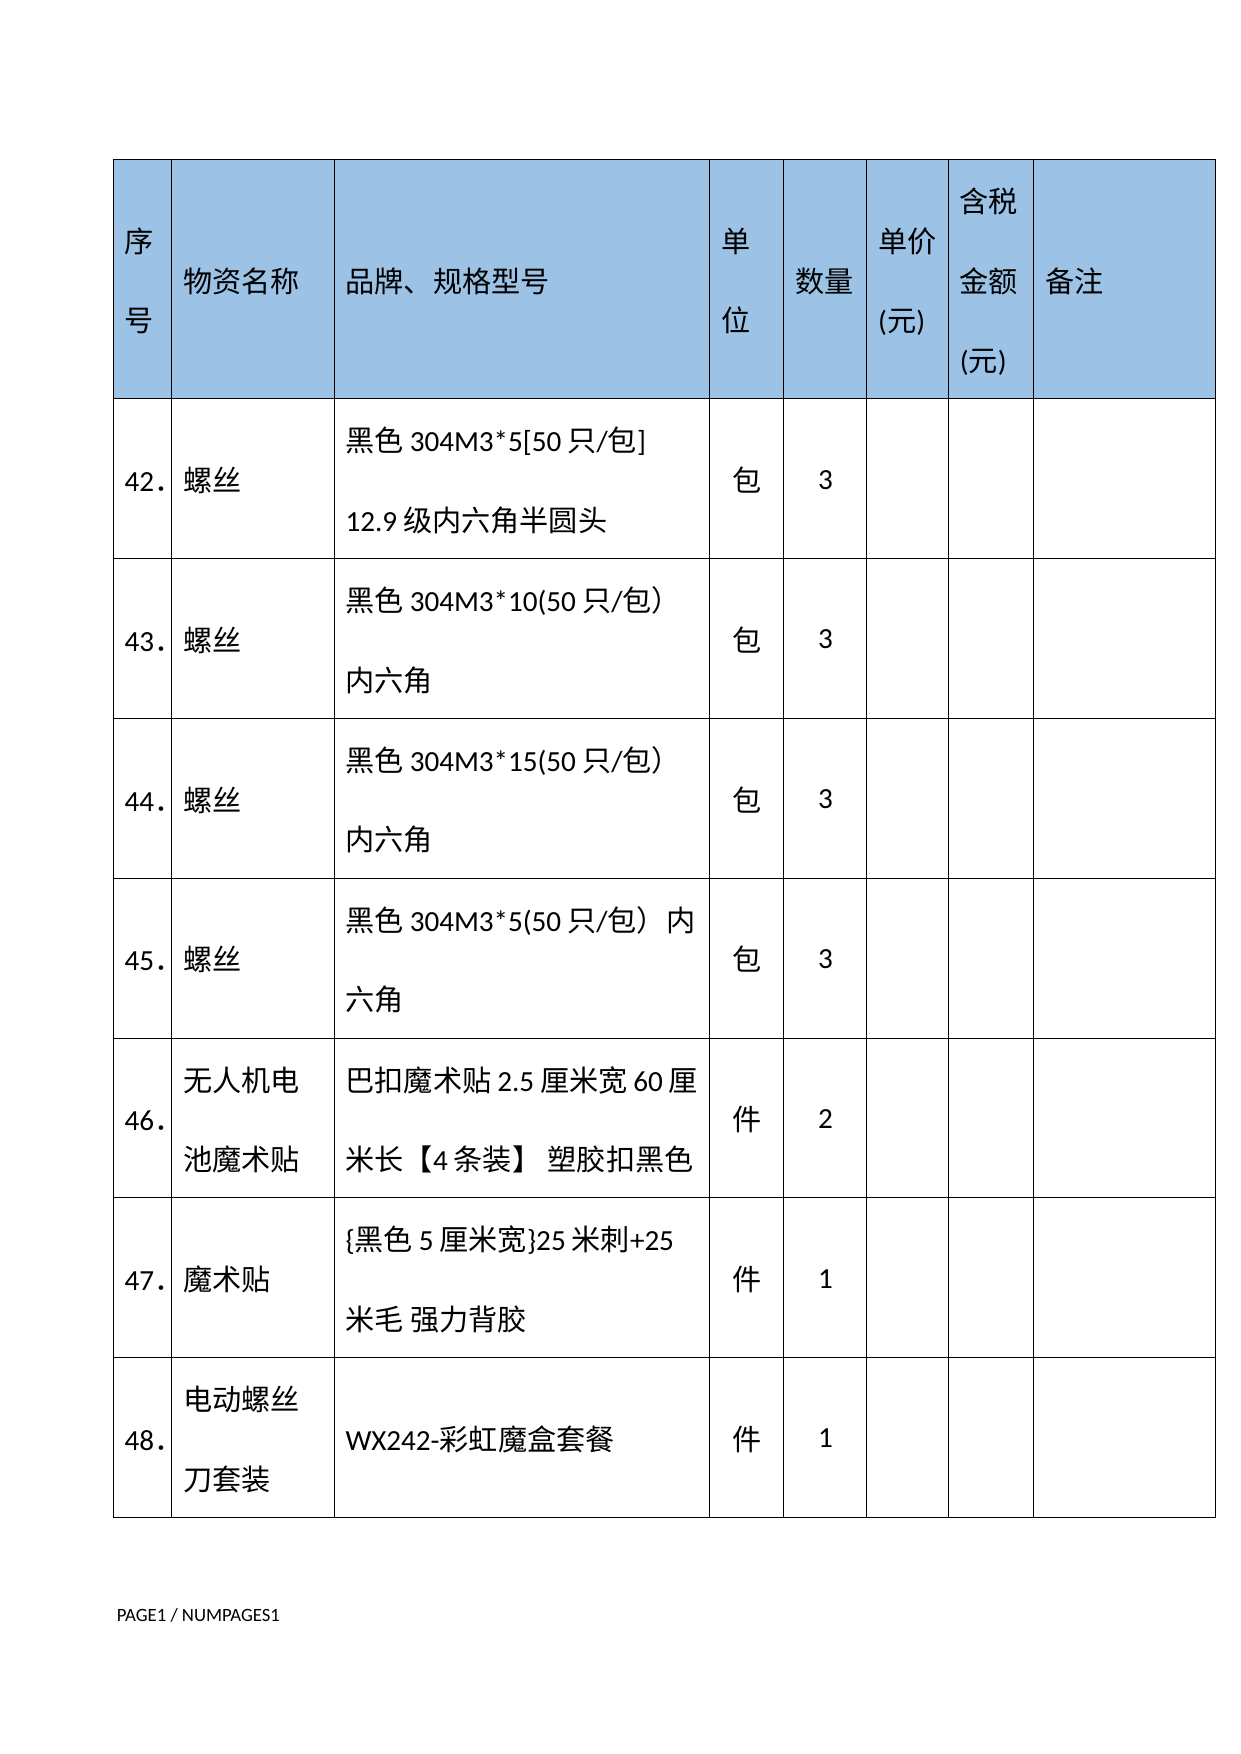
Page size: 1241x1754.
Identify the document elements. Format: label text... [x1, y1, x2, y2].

table_header 物资名称 [172, 160, 334, 398]
table_cell [1034, 1358, 1215, 1517]
table_cell 电动螺丝刀套装 [172, 1358, 334, 1517]
table_cell 包 [710, 719, 783, 878]
table_cell [867, 1198, 948, 1357]
table_cell [949, 1039, 1033, 1197]
table_cell [949, 879, 1033, 1037]
table_cell 魔术贴 [172, 1198, 334, 1357]
table_cell 3 [784, 719, 866, 878]
table_cell [1034, 1198, 1215, 1357]
table_cell [114, 1198, 171, 1357]
table_cell [114, 1039, 171, 1197]
table_cell [949, 1358, 1033, 1517]
table_cell 黑色304M3*5[50只/包] 12.9级内六角半圆头 [335, 399, 709, 558]
table_cell [114, 559, 171, 718]
table_cell [867, 719, 948, 878]
table_cell WX242-彩虹魔盒套餐 [335, 1358, 709, 1517]
table_cell 2 [784, 1039, 866, 1197]
table_cell [114, 719, 171, 878]
table_cell [1034, 1039, 1215, 1197]
table_cell 3 [784, 399, 866, 558]
table_cell [114, 399, 171, 558]
table_header 含税金额(元) [949, 160, 1033, 398]
table_header 备注 [1034, 160, 1215, 398]
table_cell 包 [710, 879, 783, 1037]
table_cell [1034, 559, 1215, 718]
table_cell 黑色304M3*10(50只/包）内六角 [335, 559, 709, 718]
table_cell 无人机电池魔术贴 [172, 1039, 334, 1197]
table_cell 黑色304M3*5(50只/包）内六角 [335, 879, 709, 1037]
table_cell [1034, 879, 1215, 1037]
table_cell 螺丝 [172, 879, 334, 1037]
table_cell [949, 719, 1033, 878]
table_cell 3 [784, 879, 866, 1037]
table_cell 螺丝 [172, 399, 334, 558]
table_header 单位 [710, 160, 783, 398]
table_header 品牌、规格型号 [335, 160, 709, 398]
table_header 数量 [784, 160, 866, 398]
table_cell [114, 879, 171, 1037]
table_cell {黑色5厘米宽}25米刺+25米毛 强力背胶 [335, 1198, 709, 1357]
table_cell [949, 559, 1033, 718]
table_cell 件 [710, 1039, 783, 1197]
table_header 序号 [114, 160, 171, 398]
table_header 单价(元) [867, 160, 948, 398]
table_cell [1034, 399, 1215, 558]
table_cell [867, 1039, 948, 1197]
table_cell 包 [710, 399, 783, 558]
table_cell [114, 1358, 171, 1517]
table_cell 1 [784, 1358, 866, 1517]
table_cell [867, 399, 948, 558]
table_cell 1 [784, 1198, 866, 1357]
table_cell [1034, 719, 1215, 878]
table_cell 件 [710, 1198, 783, 1357]
table_cell 包 [710, 559, 783, 718]
table_cell [949, 399, 1033, 558]
table_cell 件 [710, 1358, 783, 1517]
table_cell 巴扣魔术贴2.5厘米宽60厘米长【4条装】 塑胶扣黑色 [335, 1039, 709, 1197]
table_cell 螺丝 [172, 719, 334, 878]
table_cell 螺丝 [172, 559, 334, 718]
table_cell 黑色304M3*15(50只/包）内六角 [335, 719, 709, 878]
table_cell 3 [784, 559, 866, 718]
table_cell [949, 1198, 1033, 1357]
table_cell [867, 879, 948, 1037]
table_cell [867, 1358, 948, 1517]
table_cell [867, 559, 948, 718]
